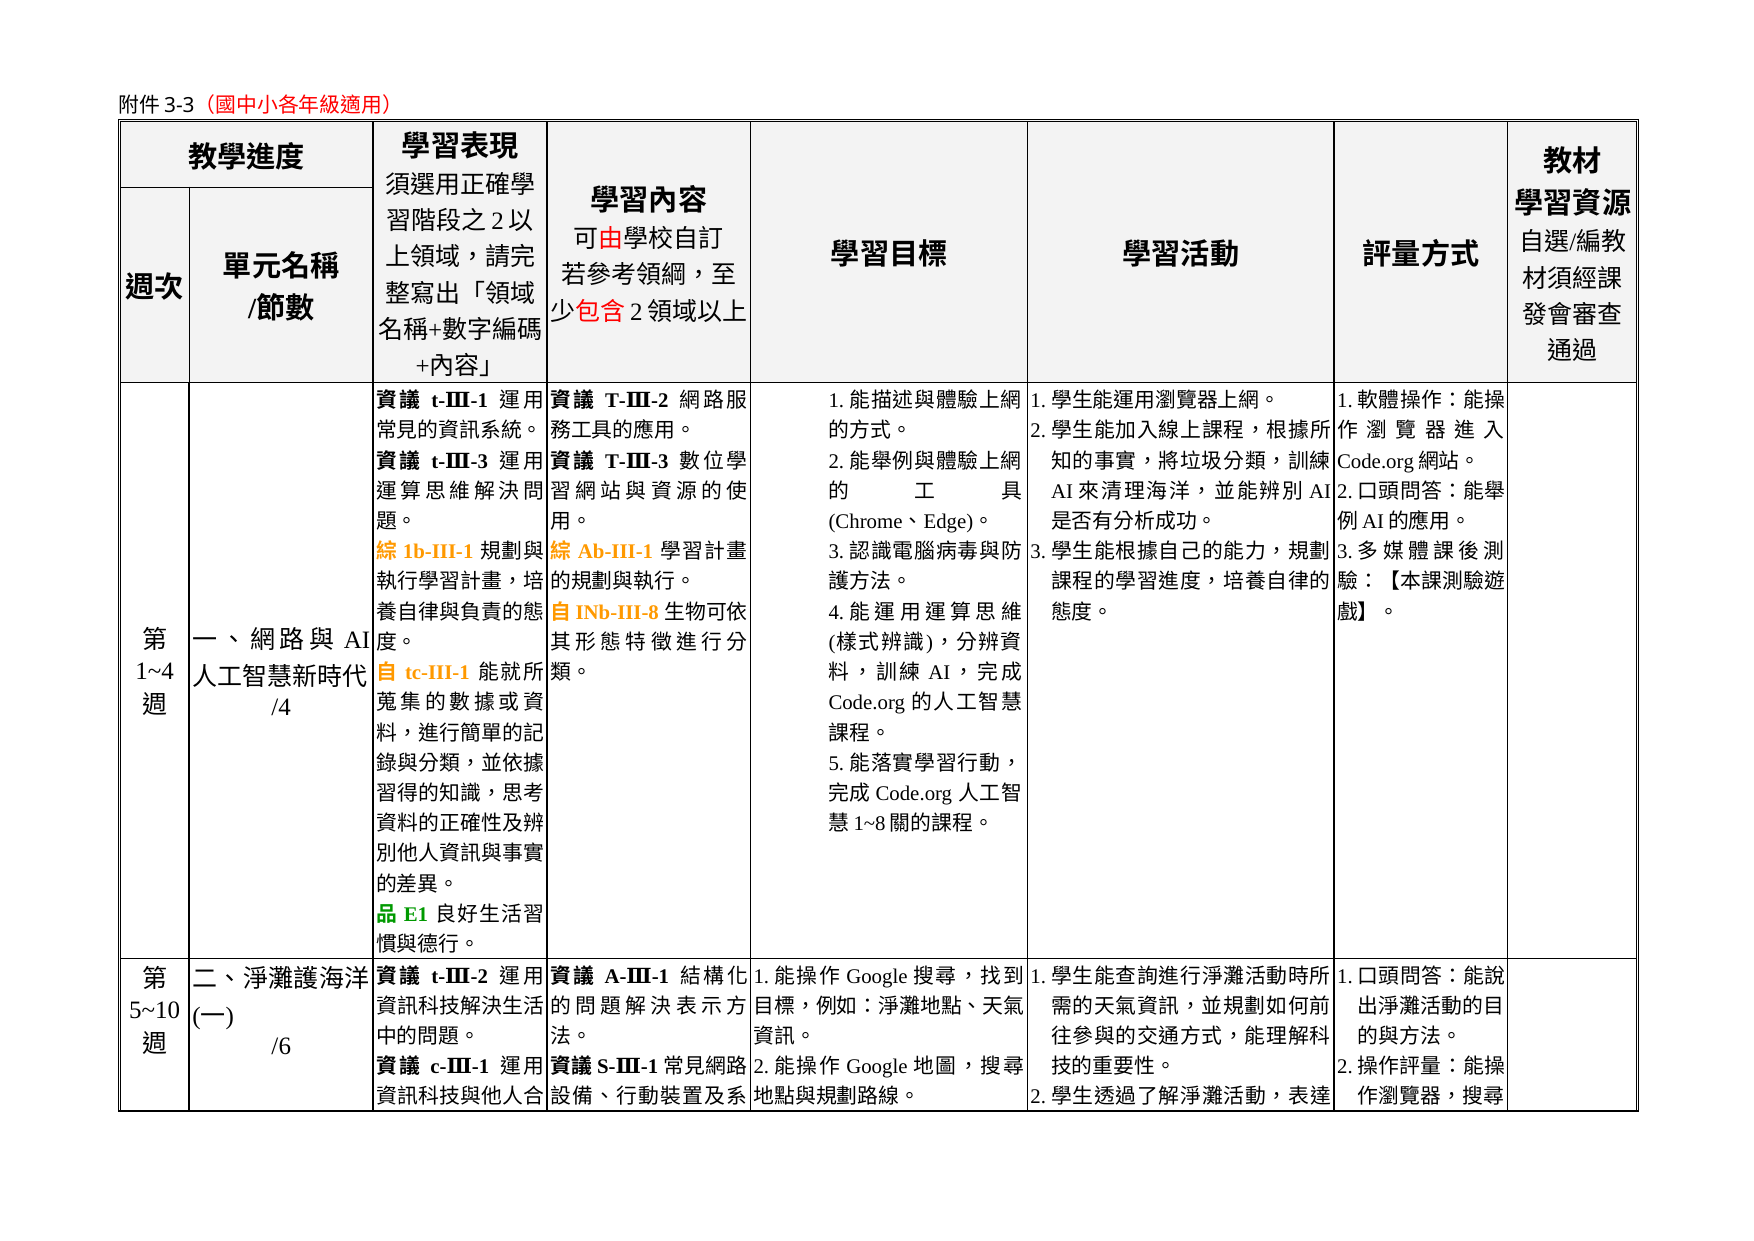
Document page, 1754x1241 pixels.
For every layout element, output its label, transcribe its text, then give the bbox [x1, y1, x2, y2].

table_cell 單元名稱 /節數 [190, 188, 372, 382]
table_header 評量方式 [1335, 122, 1507, 382]
table_header 教學進度 [121, 122, 372, 187]
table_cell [374, 959, 546, 1110]
table_cell 學生能運用瀏覽器上網。 學生能加入線上課程，根據所知的事實，將垃圾分類，訓練AI來清理海洋，並能辨別AI是否有分析成功。 學生能根據自己的能力，規劃課程的學習進度，培養自律的態度。 [1028, 383, 1333, 957]
table_cell 一、網路與AI人工智慧新時代 /4 [190, 383, 372, 957]
table_cell 資議 T-Ⅲ-2 網路服務工具的應用。 資議 T-Ⅲ-3 數位學習網站與資源的使用。 綜 Ab-III-1 學習計畫的規劃與執行。 自 INb-III-8 生物可依其形態特徵進行分類。 [548, 383, 750, 957]
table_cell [751, 959, 1027, 1110]
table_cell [1028, 959, 1333, 1110]
table_cell 二、淨灘護海洋(一) /6 [190, 959, 372, 1110]
table_cell 軟體操作：能操作瀏覽器進入Code.org網站。 口頭問答：能舉例AI的應用。 多媒體課後測驗：【本課測驗遊戲】。 [1335, 383, 1507, 957]
table_header 教材 學習資源 自選/編教材須經課發會審查通過 [1508, 122, 1636, 382]
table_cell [548, 959, 750, 1110]
table_header 學習活動 [1028, 122, 1333, 382]
table_cell 資議 t-Ⅲ-1 運用常見的資訊系統。 資議 t-Ⅲ-3 運用運算思維解決問題。 綜 1b-III-1 規劃與執行學習計畫，培養自律與負責的態度。 自 tc-III-1 能就所蒐集的數據或資料，進行簡單的記錄與分類，並依據習得的知識，思考資料的正確性及辨別他人資訊與事實的差異。 品 E1 良好生活習慣與德行。 [374, 383, 546, 957]
table_header 學習內容 可由學校自訂 若參考領綱，至少包含2領域以上 [548, 122, 750, 382]
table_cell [1335, 959, 1507, 1110]
table_header 學習表現 須選用正確學習階段之2以上領域，請完整寫出「領域名稱+數字編碼+內容」 [374, 122, 546, 382]
table_cell 週次 [121, 188, 189, 382]
table_cell [1508, 959, 1636, 1110]
table_cell 能描述與體驗上網的方式。 能舉例與體驗上網的工具(Chrome、Edge)。 認識電腦病毒與防護方法。 能運用運算思維(樣式辨識)，分辨資料，訓練AI，完成Code.org的人工智慧課程。 能落實學習行動，完成Code.org 人工智慧1~8關的課程。 [751, 383, 1027, 957]
table_header 學習目標 [751, 122, 1027, 382]
table_cell 第 5~10 週 [121, 959, 188, 1110]
table_cell 第 1~4 週 [121, 383, 188, 957]
table_cell [1508, 383, 1636, 957]
